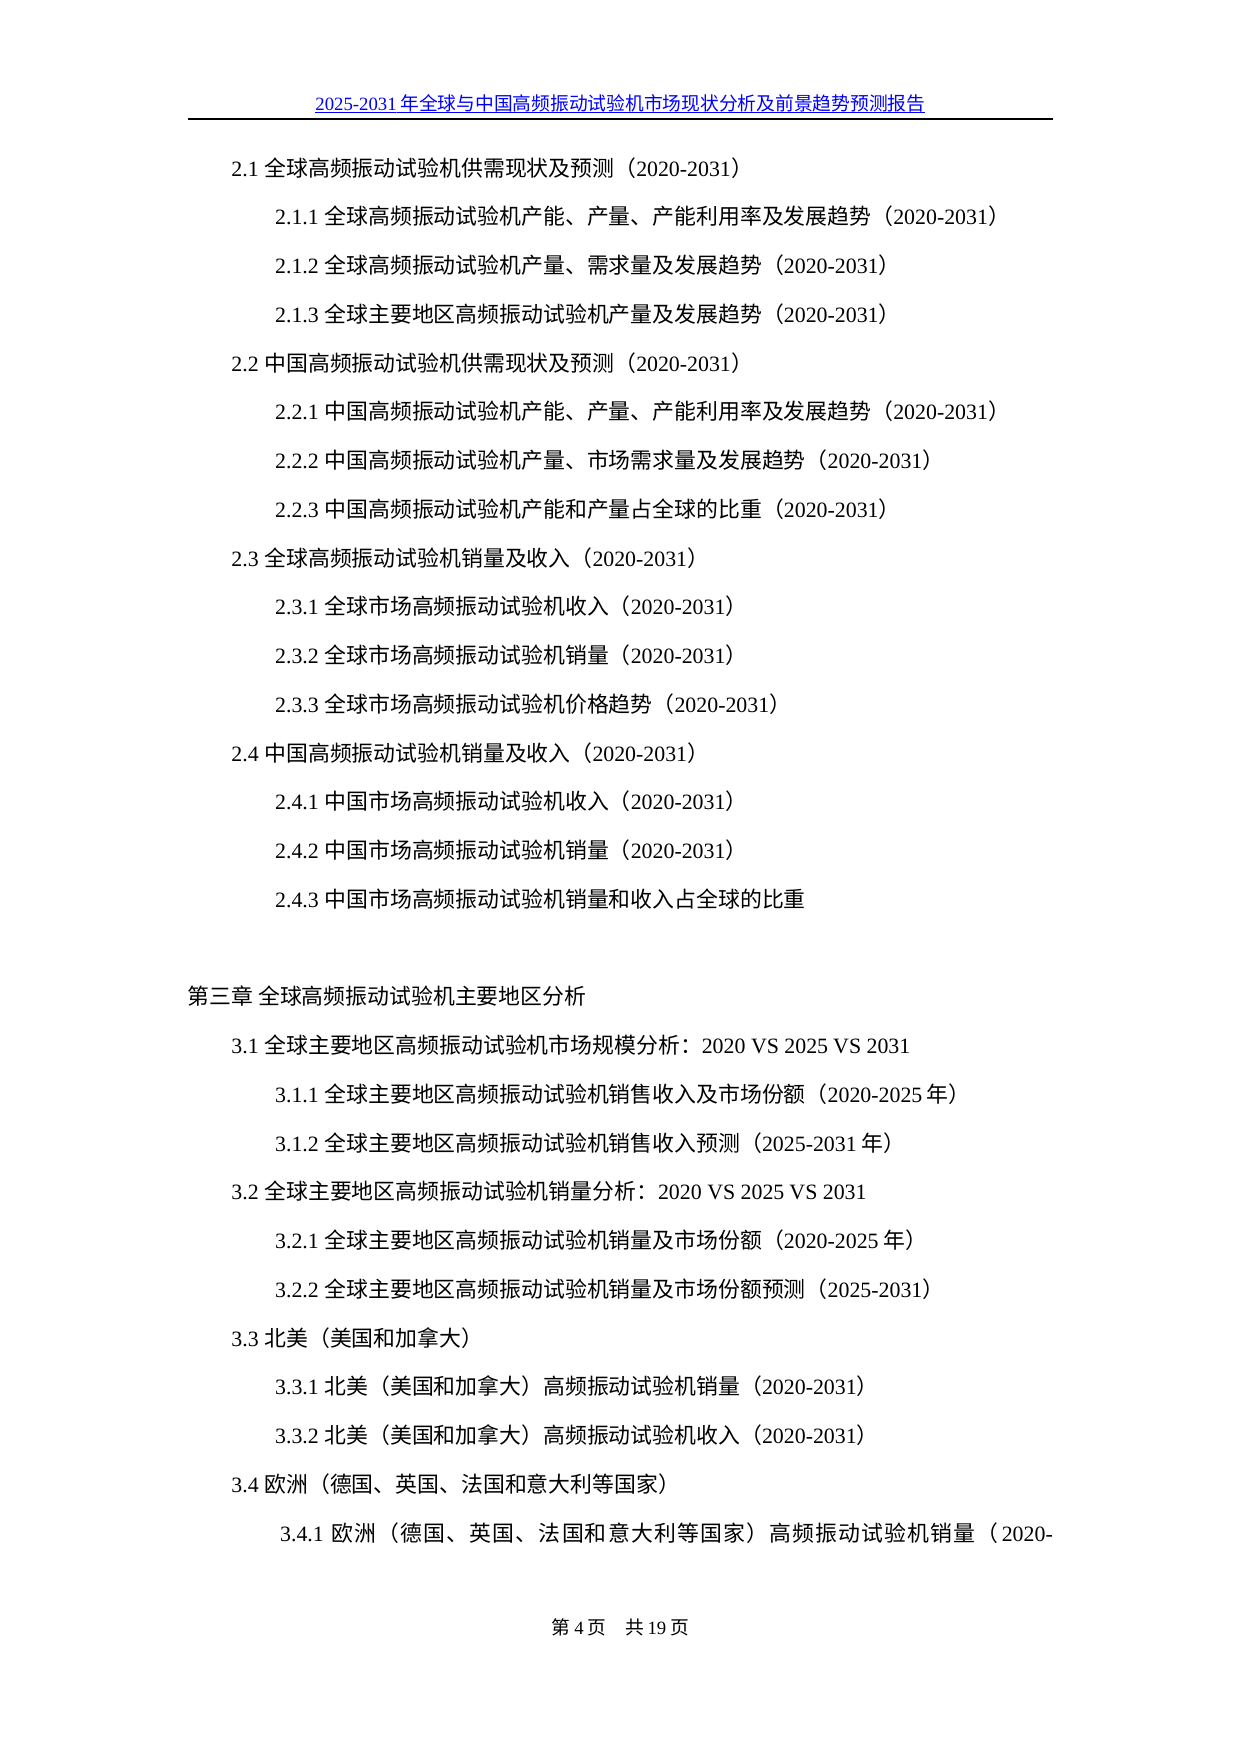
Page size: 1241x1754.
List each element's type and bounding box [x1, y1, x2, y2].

text [187, 150, 1053, 1548]
